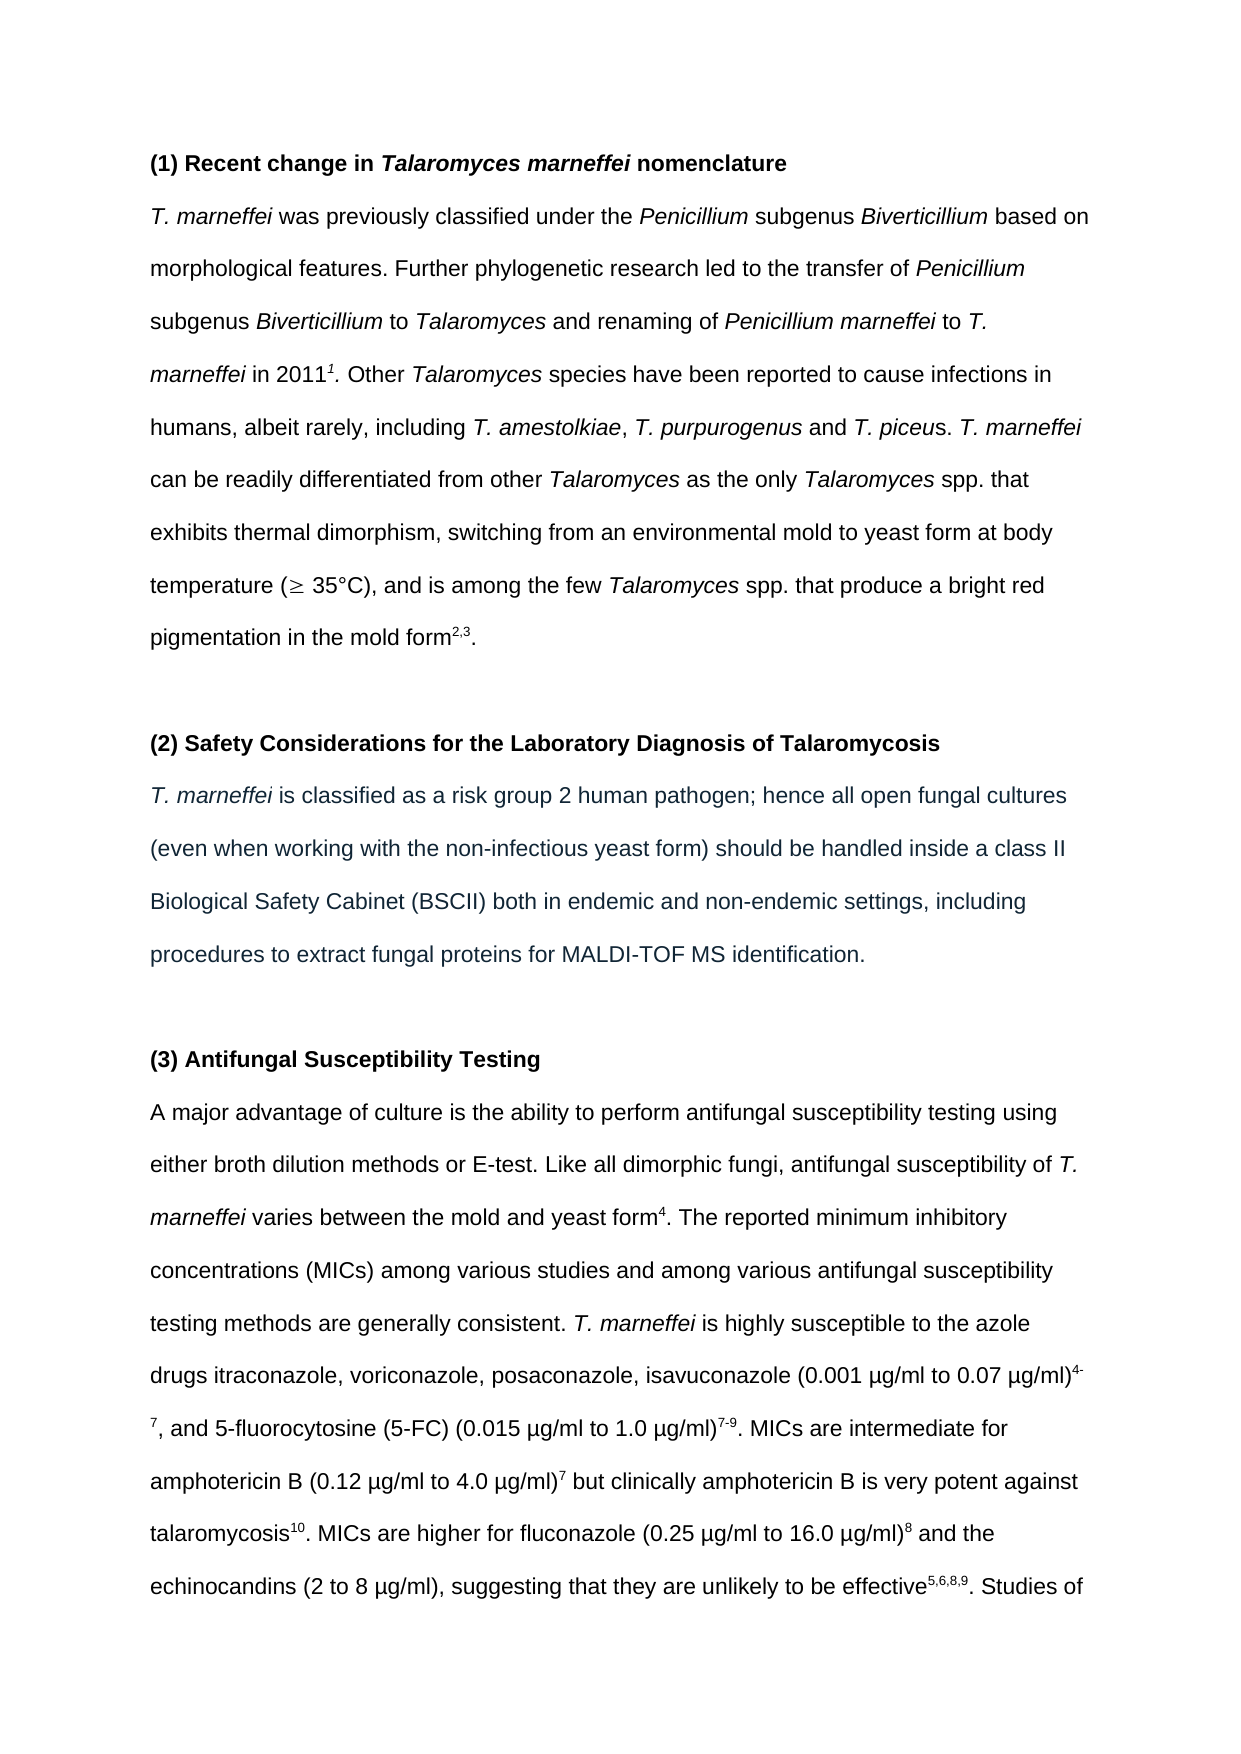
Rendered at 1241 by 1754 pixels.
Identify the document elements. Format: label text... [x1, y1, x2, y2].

text (3) Antifungal Susceptibility Testing [150, 1046, 1090, 1072]
text T. marneffei is classified as a risk group 2 human pathogen; hence all open fungal cultures (even when working with the non-infectious yeast form) should be handled inside a class II Biological Safety Cabinet (BSCII) both in endemic and non-endemic settings, including procedures to extract fungal proteins for MALDI-TOF MS identification. [150, 782, 1090, 967]
text T. marneffei was previously classified under the Penicillium subgenus Biverticillium based on morphological features. Further phylogenetic research led to the transfer of Penicillium subgenus Biverticillium to Talaromyces and renaming of Penicillium marneffei to T. marneffei in 20111. Other Talaromyces species have been reported to cause infections in humans, albeit rarely, including T. amestolkiae, T. purpurogenus and T. piceus. T. marneffei can be readily differentiated from other Talaromyces as the only Talaromyces spp. that exhibits thermal dimorphism, switching from an environmental mold to yeast form at body temperature ( 35°C), and is among the few Talaromyces spp. that produce a bright red pigmentation in the mold form2,3. [150, 203, 1090, 651]
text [150, 1099, 1090, 1599]
text (2) Safety Considerations for the Laboratory Diagnosis of Talaromycosis [150, 730, 1090, 756]
text (1) Recent change in Talaromyces marneffei nomenclature [150, 150, 1090, 176]
